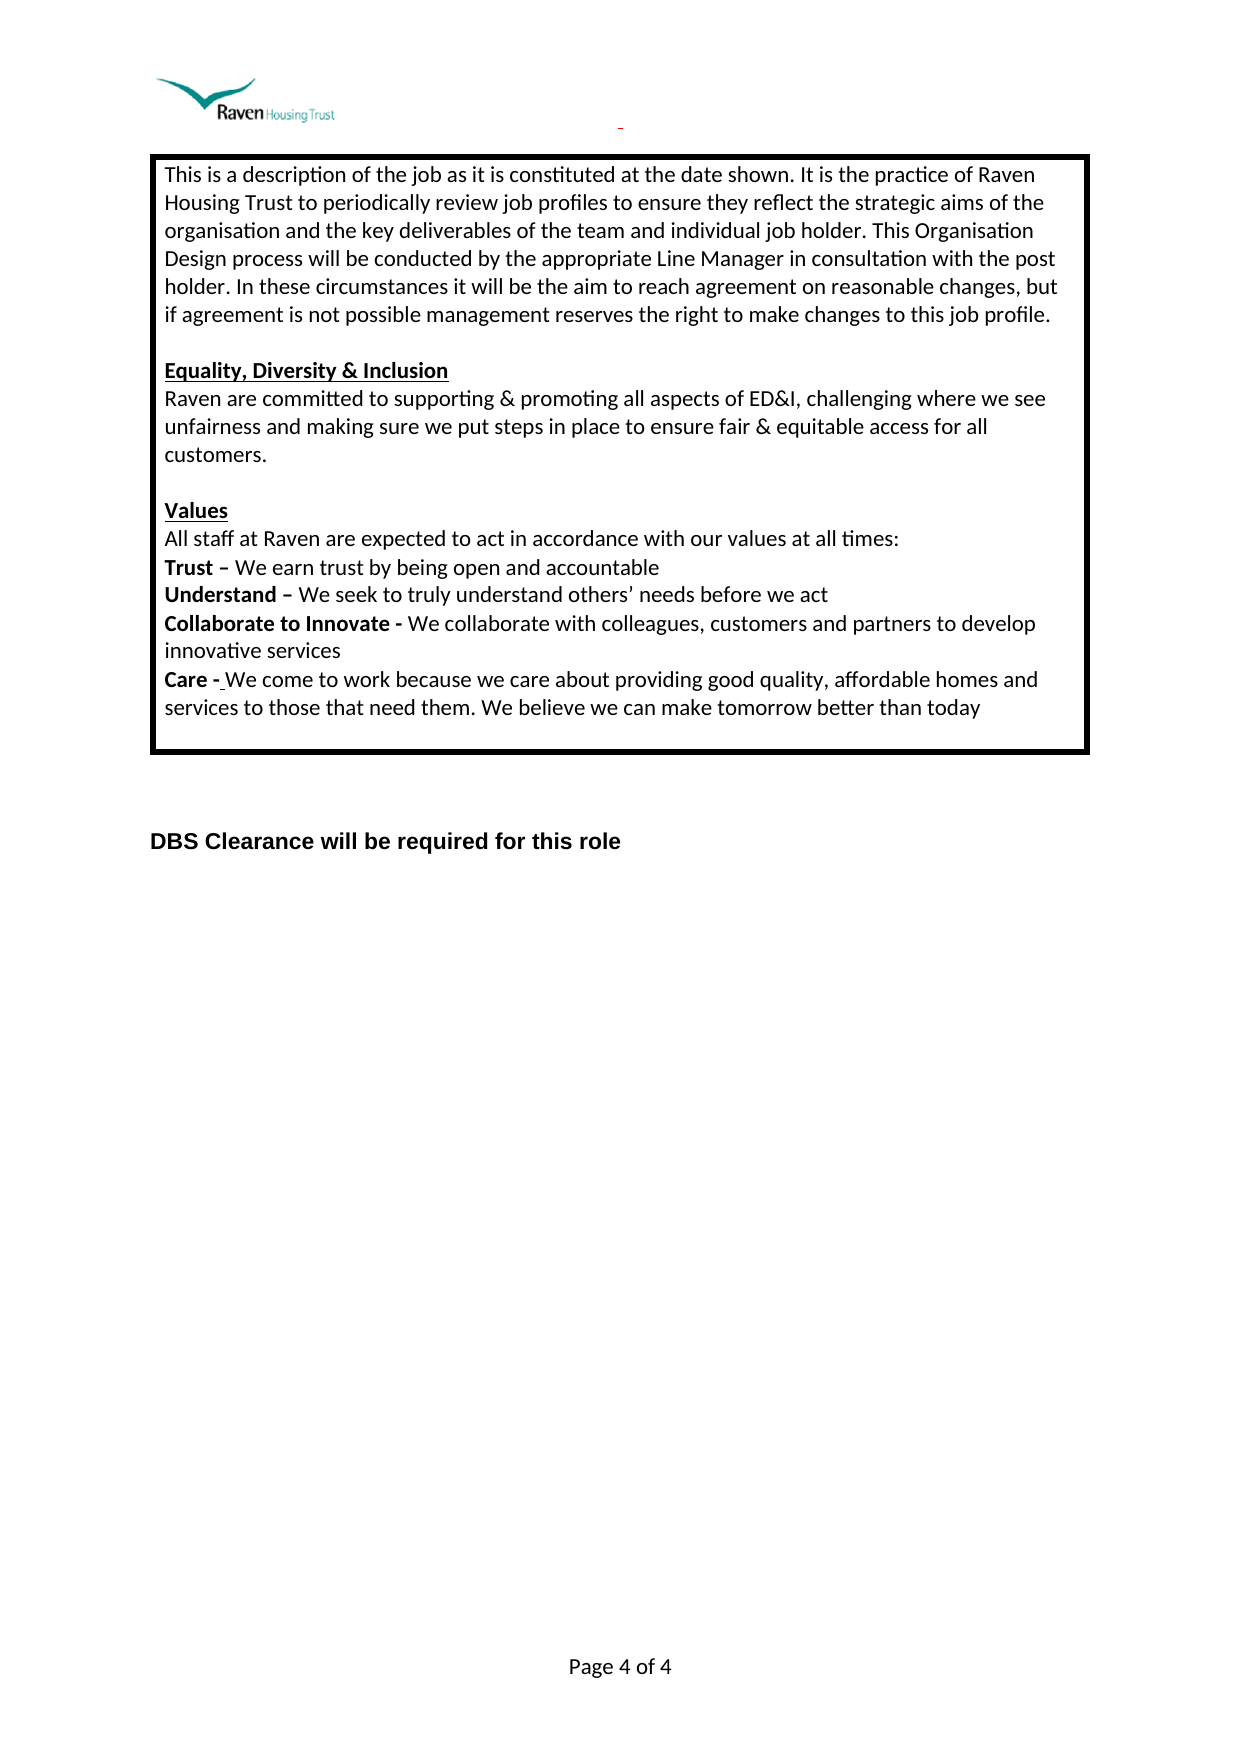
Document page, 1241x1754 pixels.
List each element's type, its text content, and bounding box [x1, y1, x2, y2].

picture [150, 73, 347, 126]
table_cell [156, 160, 1084, 749]
text DBS Clearance will be required for this role [150, 828, 1090, 854]
